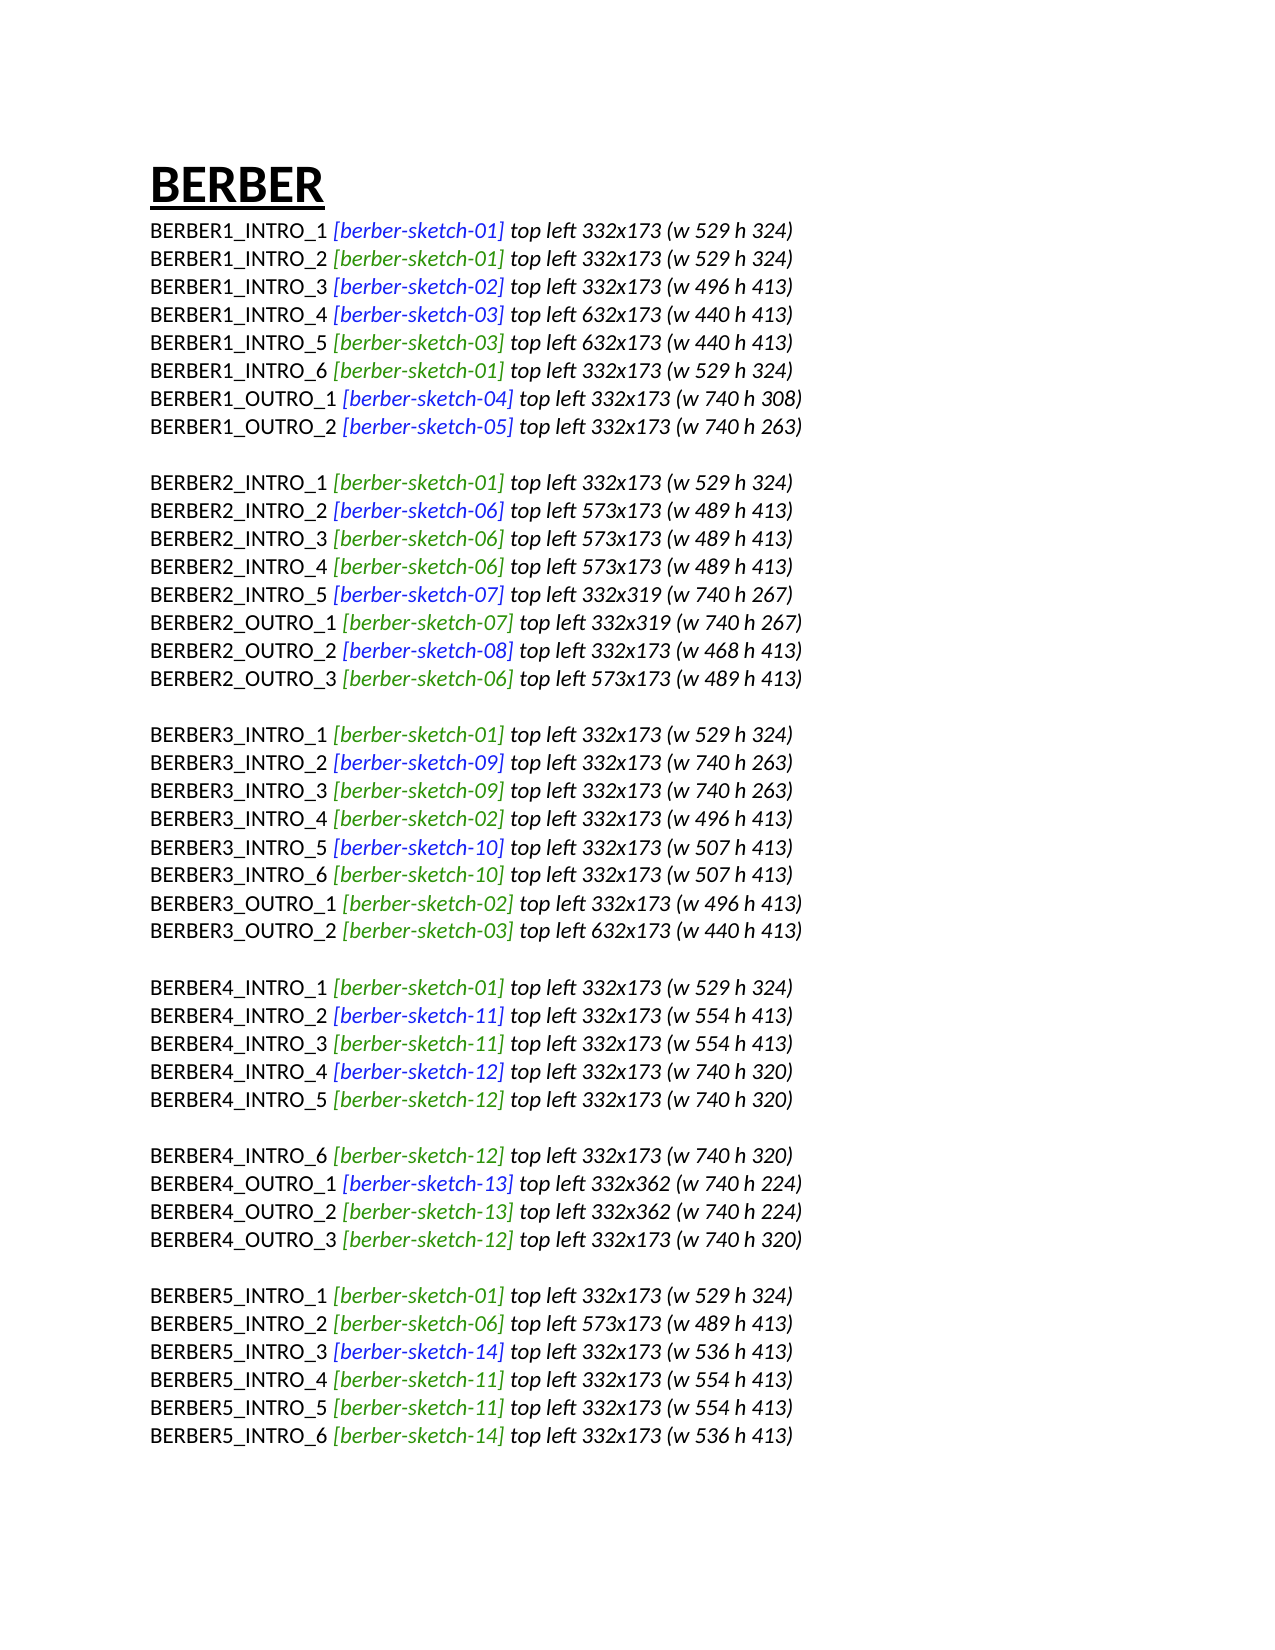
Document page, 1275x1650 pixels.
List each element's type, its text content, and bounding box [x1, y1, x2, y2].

text BERBER5_INTRO_2 [berber-sketch-06] top left 573x173 (w 489 h 413) [150, 1309, 1125, 1337]
text BERBER4_INTRO_6 [berber-sketch-12] top left 332x173 (w 740 h 320) [150, 1141, 1125, 1169]
text BERBER2_OUTRO_3 [berber-sketch-06] top left 573x173 (w 489 h 413) [150, 664, 1125, 692]
text BERBER3_INTRO_1 [berber-sketch-01] top left 332x173 (w 529 h 324) [150, 721, 1125, 748]
text BERBER3_OUTRO_2 [berber-sketch-03] top left 632x173 (w 440 h 413) [150, 917, 1125, 945]
text BERBER2_OUTRO_1 [berber-sketch-07] top left 332x319 (w 740 h 267) [150, 608, 1125, 636]
text BERBER4_OUTRO_1 [berber-sketch-13] top left 332x362 (w 740 h 224) [150, 1169, 1125, 1197]
text BERBER1_INTRO_1 [berber-sketch-01] top left 332x173 (w 529 h 324) [150, 216, 1125, 244]
text BERBER5_INTRO_1 [berber-sketch-01] top left 332x173 (w 529 h 324) [150, 1281, 1125, 1309]
text BERBER4_OUTRO_2 [berber-sketch-13] top left 332x362 (w 740 h 224) [150, 1197, 1125, 1225]
text BERBER2_INTRO_2 [berber-sketch-06] top left 573x173 (w 489 h 413) [150, 496, 1125, 524]
text BERBER2_INTRO_5 [berber-sketch-07] top left 332x319 (w 740 h 267) [150, 580, 1125, 608]
text BERBER1_OUTRO_1 [berber-sketch-04] top left 332x173 (w 740 h 308) [150, 384, 1125, 412]
text BERBER5_INTRO_5 [berber-sketch-11] top left 332x173 (w 554 h 413) [150, 1393, 1125, 1421]
text BERBER1_INTRO_2 [berber-sketch-01] top left 332x173 (w 529 h 324) [150, 244, 1125, 272]
text BERBER1_OUTRO_2 [berber-sketch-05] top left 332x173 (w 740 h 263) [150, 412, 1125, 440]
text BERBER [150, 150, 1125, 216]
text BERBER3_INTRO_4 [berber-sketch-02] top left 332x173 (w 496 h 413) [150, 804, 1125, 833]
text BERBER4_INTRO_1 [berber-sketch-01] top left 332x173 (w 529 h 324) [150, 973, 1125, 1001]
text BERBER2_INTRO_1 [berber-sketch-01] top left 332x173 (w 529 h 324) [150, 468, 1125, 496]
text BERBER5_INTRO_4 [berber-sketch-11] top left 332x173 (w 554 h 413) [150, 1365, 1125, 1393]
text BERBER4_OUTRO_3 [berber-sketch-12] top left 332x173 (w 740 h 320) [150, 1225, 1125, 1253]
text BERBER3_INTRO_5 [berber-sketch-10] top left 332x173 (w 507 h 413) [150, 833, 1125, 861]
text BERBER3_INTRO_2 [berber-sketch-09] top left 332x173 (w 740 h 263) [150, 748, 1125, 777]
text BERBER2_OUTRO_2 [berber-sketch-08] top left 332x173 (w 468 h 413) [150, 636, 1125, 664]
text BERBER5_INTRO_6 [berber-sketch-14] top left 332x173 (w 536 h 413) [150, 1421, 1125, 1449]
text BERBER2_INTRO_3 [berber-sketch-06] top left 573x173 (w 489 h 413) [150, 524, 1125, 552]
text BERBER1_INTRO_4 [berber-sketch-03] top left 632x173 (w 440 h 413) [150, 300, 1125, 328]
text BERBER1_INTRO_6 [berber-sketch-01] top left 332x173 (w 529 h 324) [150, 356, 1125, 384]
text BERBER3_OUTRO_1 [berber-sketch-02] top left 332x173 (w 496 h 413) [150, 889, 1125, 917]
text BERBER4_INTRO_2 [berber-sketch-11] top left 332x173 (w 554 h 413) [150, 1001, 1125, 1029]
text BERBER3_INTRO_3 [berber-sketch-09] top left 332x173 (w 740 h 263) [150, 777, 1125, 804]
text BERBER4_INTRO_5 [berber-sketch-12] top left 332x173 (w 740 h 320) [150, 1085, 1125, 1113]
text BERBER3_INTRO_6 [berber-sketch-10] top left 332x173 (w 507 h 413) [150, 861, 1125, 889]
text BERBER4_INTRO_4 [berber-sketch-12] top left 332x173 (w 740 h 320) [150, 1057, 1125, 1085]
text BERBER1_INTRO_5 [berber-sketch-03] top left 632x173 (w 440 h 413) [150, 328, 1125, 356]
text BERBER5_INTRO_3 [berber-sketch-14] top left 332x173 (w 536 h 413) [150, 1337, 1125, 1365]
text BERBER1_INTRO_3 [berber-sketch-02] top left 332x173 (w 496 h 413) [150, 272, 1125, 300]
text BERBER4_INTRO_3 [berber-sketch-11] top left 332x173 (w 554 h 413) [150, 1029, 1125, 1057]
text BERBER2_INTRO_4 [berber-sketch-06] top left 573x173 (w 489 h 413) [150, 552, 1125, 580]
